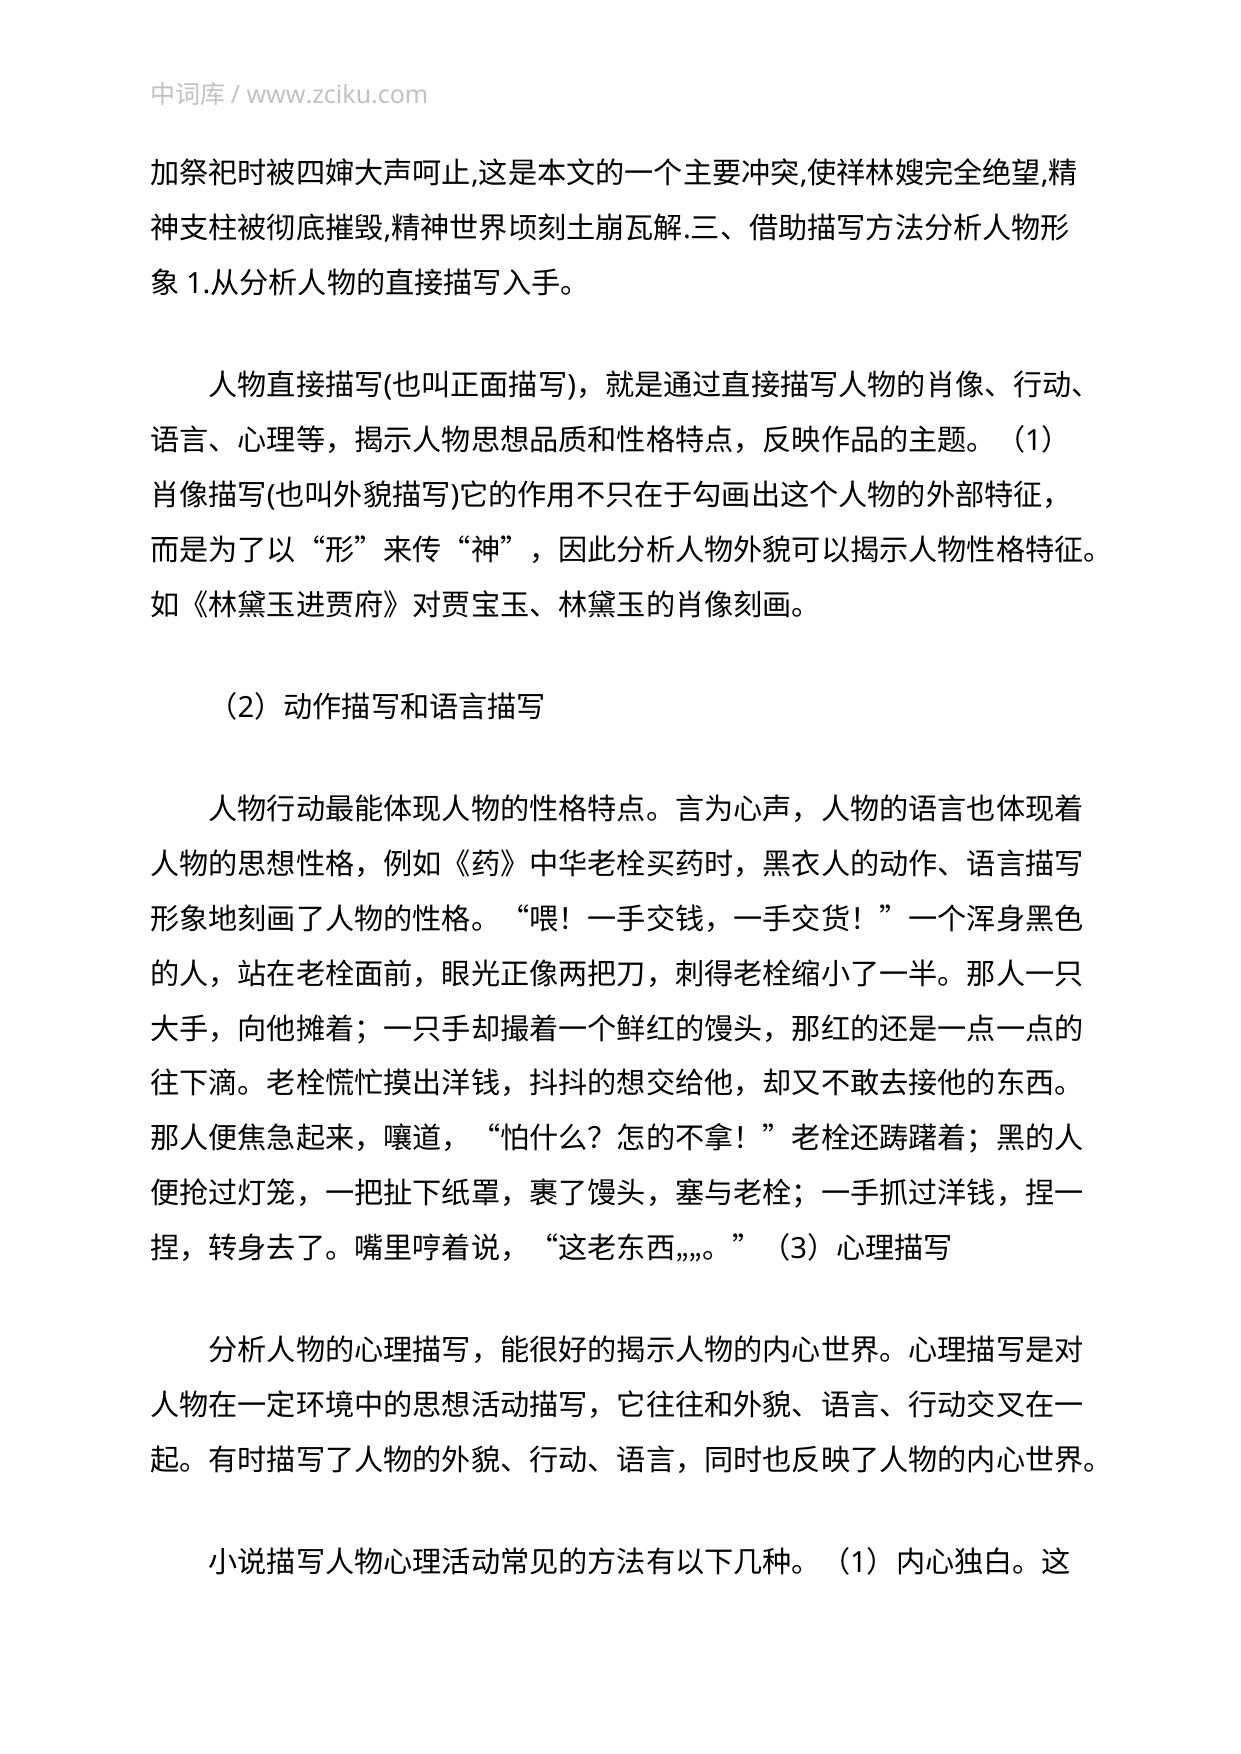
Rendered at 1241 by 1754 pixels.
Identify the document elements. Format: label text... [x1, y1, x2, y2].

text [150, 1538, 1090, 1581]
text 分析人物的心理描写，能很好的揭示人物的内心世界。心理描写是对人物在一定环境中的思想活动描写，它往往和外貌、语言、行动交叉在一起。有时描写了人物的外貌、行动、语言，同时也反映了人物的内心世界。 [150, 1327, 1090, 1479]
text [150, 150, 1090, 302]
text 人物直接描写(也叫正面描写)，就是通过直接描写人物的肖像、行动、语言、心理等，揭示人物思想品质和性格特点，反映作品的主题。（1）肖像描写(也叫外貌描写)它的作用不只在于勾画出这个人物的外部特征，而是为了以“形”来传“神”，因此分析人物外貌可以揭示人物性格特征。如《林黛玉进贾府》对贾宝玉、林黛玉的肖像刻画。 [150, 362, 1090, 624]
text 人物行动最能体现人物的性格特点。言为心声，人物的语言也体现着人物的思想性格，例如《药》中华老栓买药时，黑衣人的动作、语言描写形象地刻画了人物的性格。“喂！一手交钱，一手交货！”一个浑身黑色的人，站在老栓面前，眼光正像两把刀，刺得老栓缩小了一半。那人一只大手，向他摊着；一只手却撮着一个鲜红的馒头，那红的还是一点一点的往下滴。老栓慌忙摸出洋钱，抖抖的想交给他，却又不敢去接他的东西。那人便焦急起来，嚷道，“怕什么？怎的不拿！”老栓还踌躇着；黑的人便抢过灯笼，一把扯下纸罩，裹了馒头，塞与老栓；一手抓过洋钱，捏一捏，转身去了。嘴里哼着说，“这老东西„„。”（3）心理描写 [150, 786, 1090, 1267]
text （2）动作描写和语言描写 [150, 684, 1090, 726]
